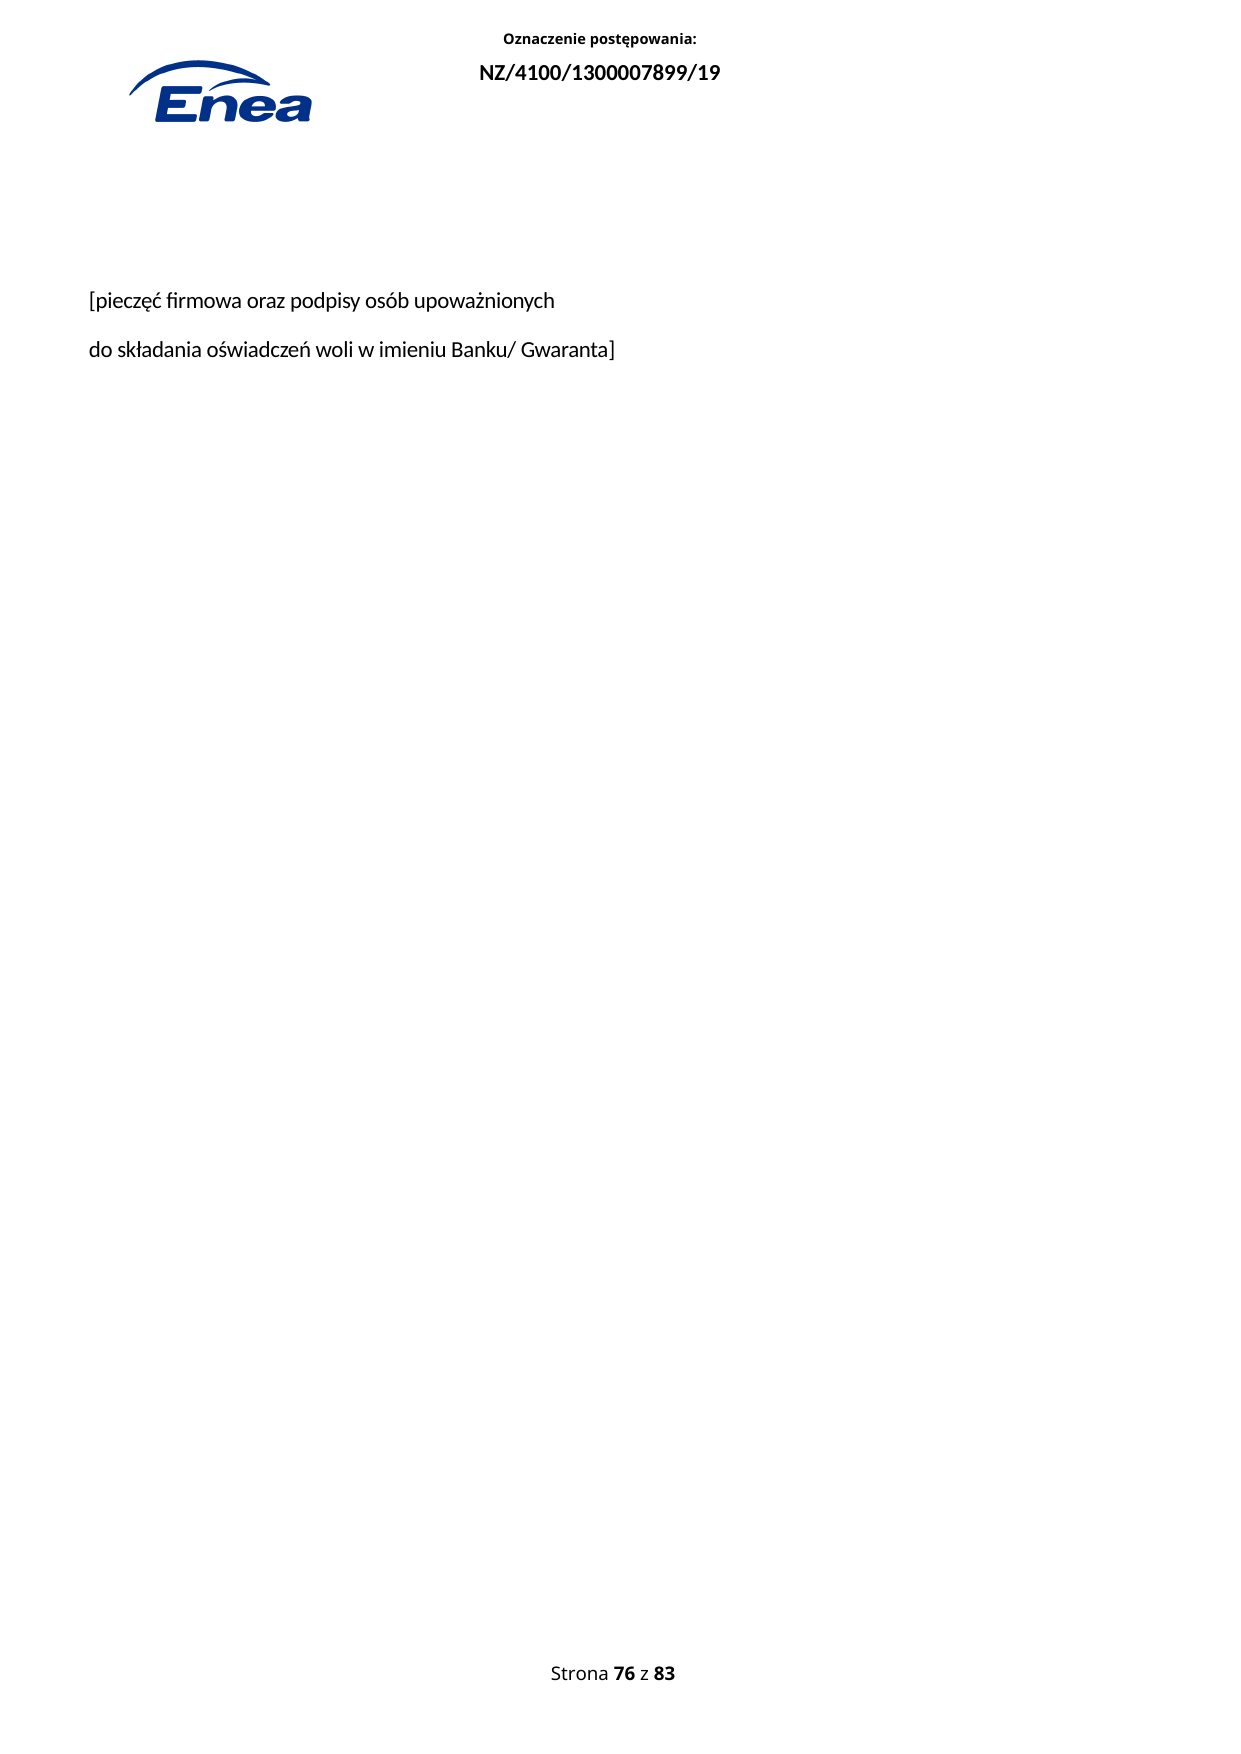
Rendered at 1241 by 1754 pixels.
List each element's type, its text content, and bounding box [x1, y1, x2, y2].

picture [117, 50, 324, 124]
text do składania oświadczeń woli w imieniu Banku/ Gwaranta] [89, 335, 1137, 363]
text [pieczęć firmowa oraz podpisy osób upoważnionych [89, 285, 1137, 314]
